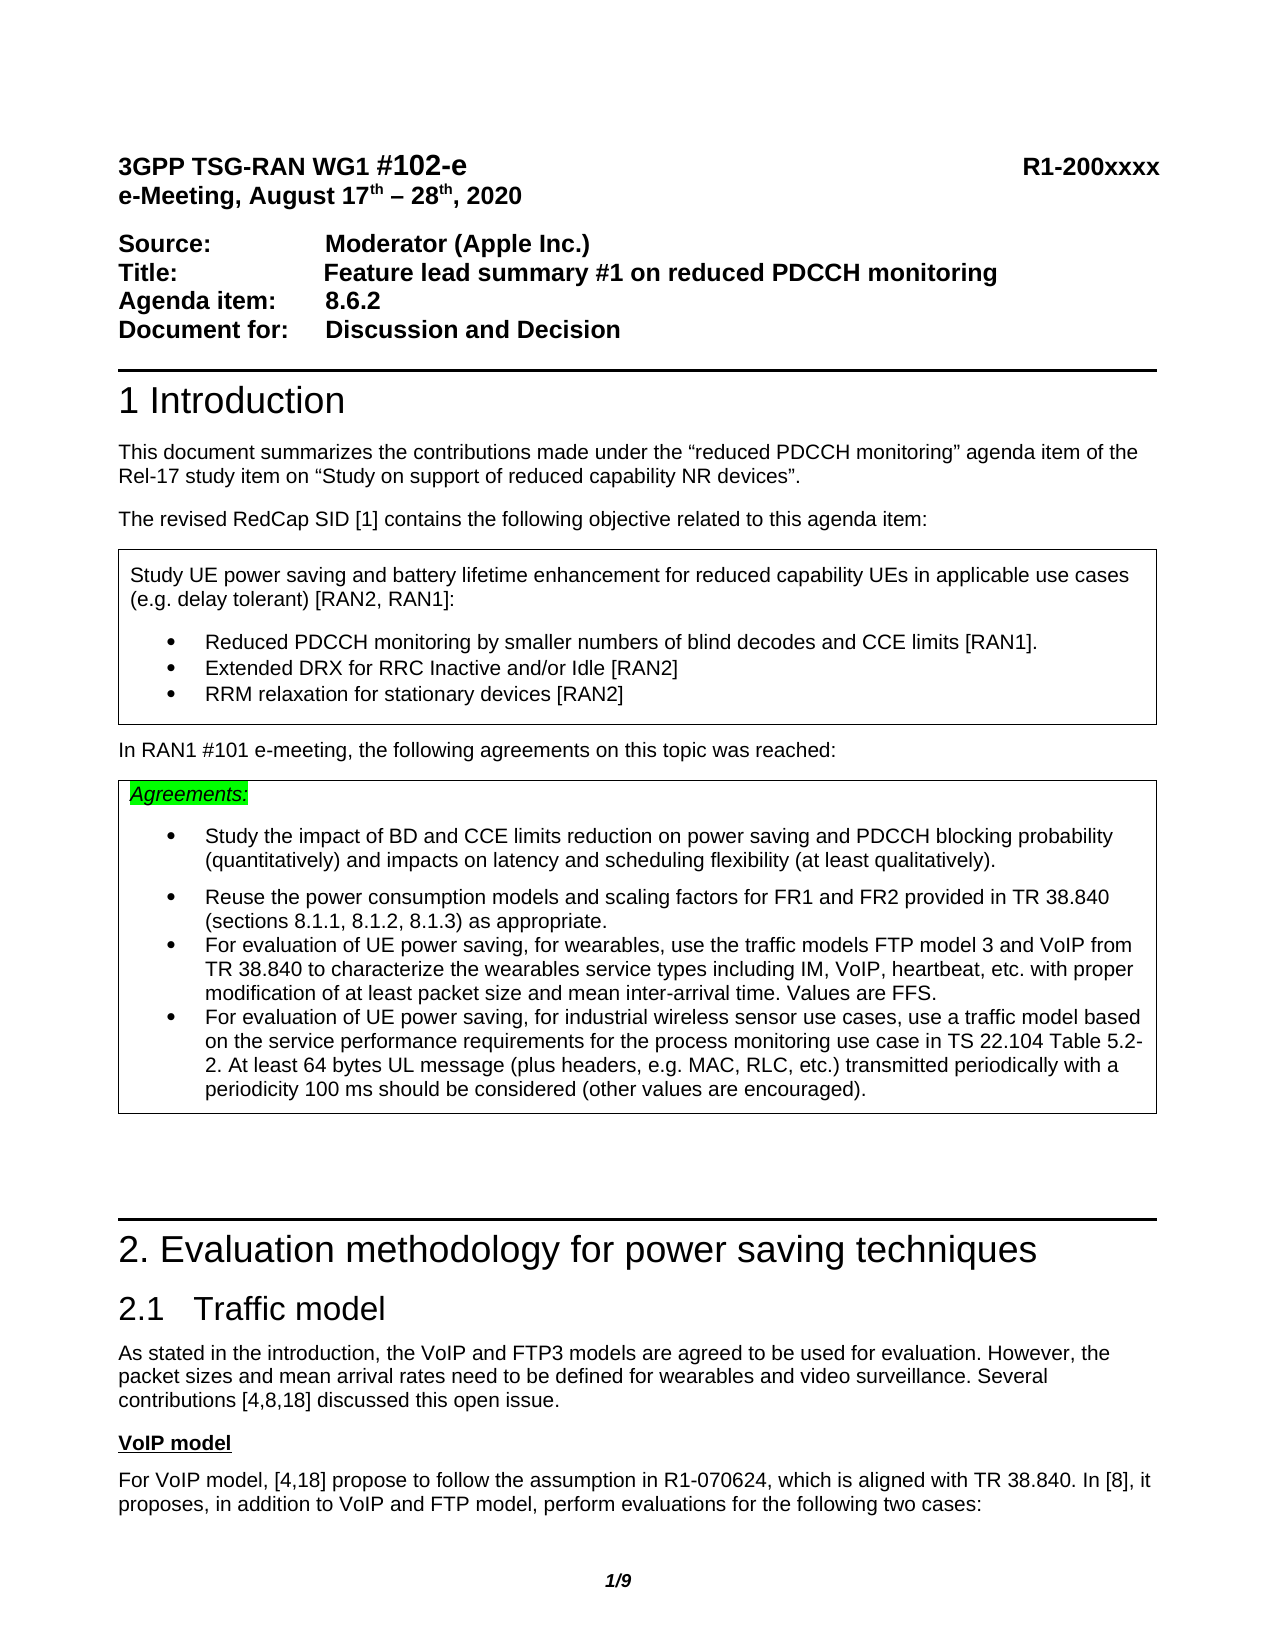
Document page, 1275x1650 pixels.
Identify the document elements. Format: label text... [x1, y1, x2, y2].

text For VoIP model, [4,18] propose to follow the assumption in R1-070624, which is aligned with TR 38.840. In [8], it proposes, in addition to VoIP and FTP model, perform evaluations for the following two cases: [118, 1467, 1157, 1515]
table_header Agreements: Study the impact of BD and CCE limits reduction on power saving and PDCCH blocking probability (quantitatively) and impacts on latency and scheduling flexibility (at least qualitatively). Reuse the power consumption models and scaling factors for FR1 and FR2 provided in TR 38.840 (sections 8.1.1, 8.1.2, 8.1.3) as appropriate. For evaluation of UE power saving, for wearables, use the traffic models FTP model 3 and VoIP from TR 38.840 to characterize the wearables service types including IM, VoIP, heartbeat, etc. with proper modification of at least packet size and mean inter-arrival time. Values are FFS. For evaluation of UE power saving, for industrial wireless sensor use cases, use a traffic model based on the service performance requirements for the process monitoring use case in TS 22.104 Table 5.2-2. At least 64 bytes UL message (plus headers, e.g. MAC, RLC, etc.) transmitted periodically with a periodicity 100 ms should be considered (other values are encouraged). [119, 781, 1156, 1113]
text Agenda item: 8.6.2 [118, 286, 1157, 315]
text In RAN1 #101 e-meeting, the following agreements on this topic was reached: [118, 738, 1157, 762]
text Source: Moderator (Apple Inc.) [118, 229, 1157, 257]
text e-Meeting, August 17th – 28th, 2020 [118, 181, 1157, 210]
text Title: Feature lead summary #1 on reduced PDCCH monitoring [118, 257, 1157, 286]
text The revised RedCap SID [1] contains the following objective related to this agenda item: [118, 507, 1157, 531]
text Document for: Discussion and Decision [118, 315, 1157, 344]
subtitle 2. Evaluation methodology for power saving techniques [118, 1221, 1157, 1271]
text As stated in the introduction, the VoIP and FTP3 models are agreed to be used for evaluation. However, the packet sizes and mean arrival rates need to be defined for wearables and video surveillance. Several contributions [4,8,18] discussed this open issue. [118, 1340, 1157, 1412]
table_header Study UE power saving and battery lifetime enhancement for reduced capability UEs in applicable use cases (e.g. delay tolerant) [RAN2, RAN1]: Reduced PDCCH monitoring by smaller numbers of blind decodes and CCE limits [RAN1]. Extended DRX for RRC Inactive and/or Idle [RAN2] RRM relaxation for stationary devices [RAN2] [119, 550, 1156, 724]
text 3GPP TSG-RAN WG1 #102-e R1-200xxxx [118, 148, 1157, 181]
subtitle 2.1 Traffic model [118, 1289, 1157, 1328]
text VoIP model [118, 1431, 1157, 1455]
text This document summarizes the contributions made under the “reduced PDCCH monitoring” agenda item of the Rel-17 study item on “Study on support of reduced capability NR devices”. [118, 440, 1157, 488]
subtitle 1 Introduction [118, 372, 1157, 421]
